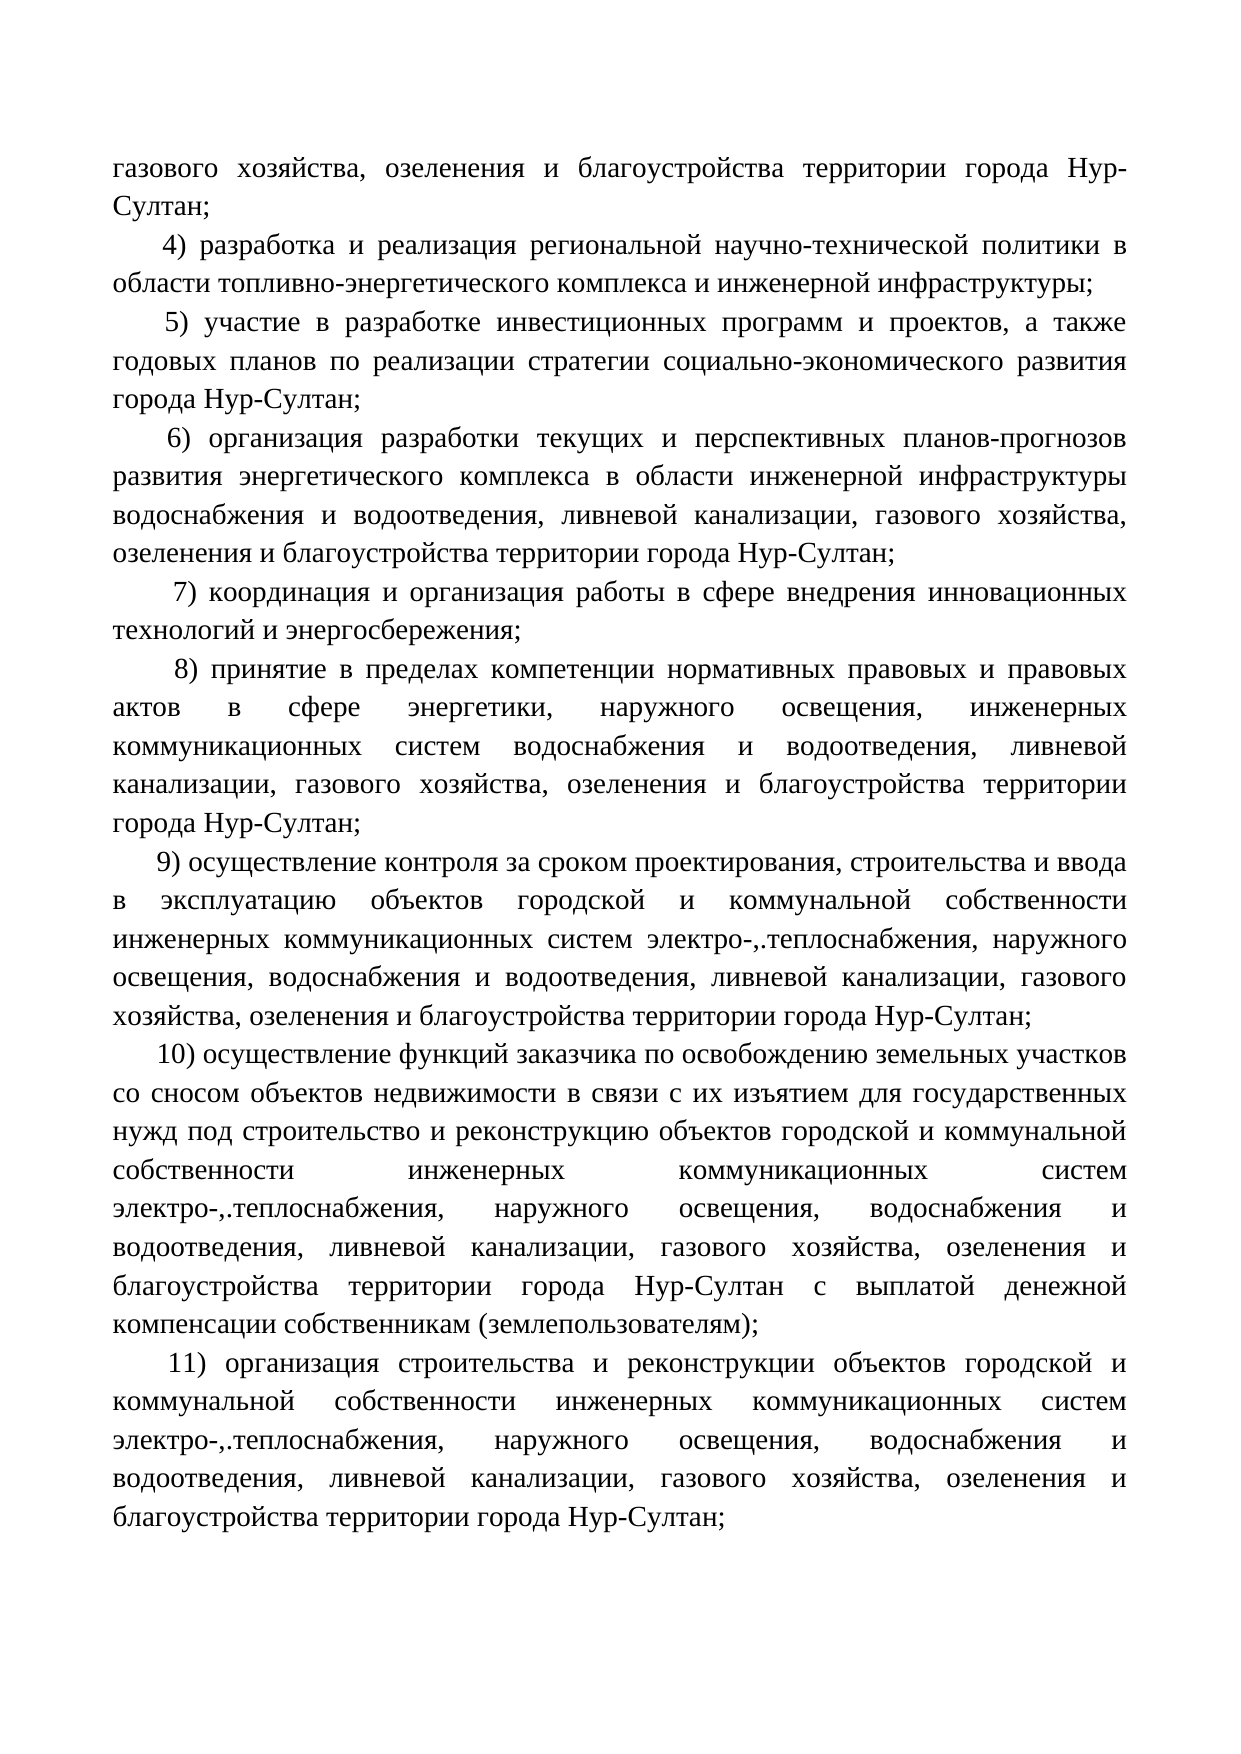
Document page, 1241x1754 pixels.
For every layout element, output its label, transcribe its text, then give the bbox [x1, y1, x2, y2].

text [112, 150, 1128, 222]
text 11) организация строительства и реконструкции объектов городской и коммунальной собственности инженерных коммуникационных систем электро-,.теплоснабжения, наружного освещения, водоснабжения и водоотведения, ливневой канализации, газового хозяйства, озеленения и благоустройства территории города Нур-Султан; [112, 1345, 1128, 1532]
text 10) осуществление функций заказчика по освобождению земельных участков со сносом объектов недвижимости в связи с их изъятием для государственных нужд под строительство и реконструкцию объектов городской и коммунальной собственности инженерных коммуникационных систем электро-,.теплоснабжения, наружного освещения, водоснабжения и водоотведения, ливневой канализации, газового хозяйства, озеленения и благоустройства территории города Нур-Султан с выплатой денежной компенсации собственникам (землепользователям); [112, 1036, 1128, 1340]
text 4) разработка и реализация региональной научно-технической политики в области топливно-энергетического комплекса и инженерной инфраструктуры; [112, 227, 1128, 299]
text 5) участие в разработке инвестиционных программ и проектов, а также годовых планов по реализации стратегии социально-экономического развития города Нур-Султан; [112, 304, 1128, 415]
text 9) осуществление контроля за сроком проектирования, строительства и ввода в эксплуатацию объектов городской и коммунальной собственности инженерных коммуникационных систем электро-,.теплоснабжения, наружного освещения, водоснабжения и водоотведения, ливневой канализации, газового хозяйства, озеленения и благоустройства территории города Нур-Султан; [112, 844, 1128, 1031]
text 6) организация разработки текущих и перспективных планов-прогнозов развития энергетического комплекса в области инженерной инфраструктуры водоснабжения и водоотведения, ливневой канализации, газового хозяйства, озеленения и благоустройства территории города Нур-Султан; [112, 420, 1128, 569]
text 8) принятие в пределах компетенции нормативных правовых и правовых актов в сфере энергетики, наружного освещения, инженерных коммуникационных систем водоснабжения и водоотведения, ливневой канализации, газового хозяйства, озеленения и благоустройства территории города Нур-Султан; [112, 651, 1128, 839]
text 7) координация и организация работы в сфере внедрения инновационных технологий и энергосбережения; [112, 574, 1128, 646]
